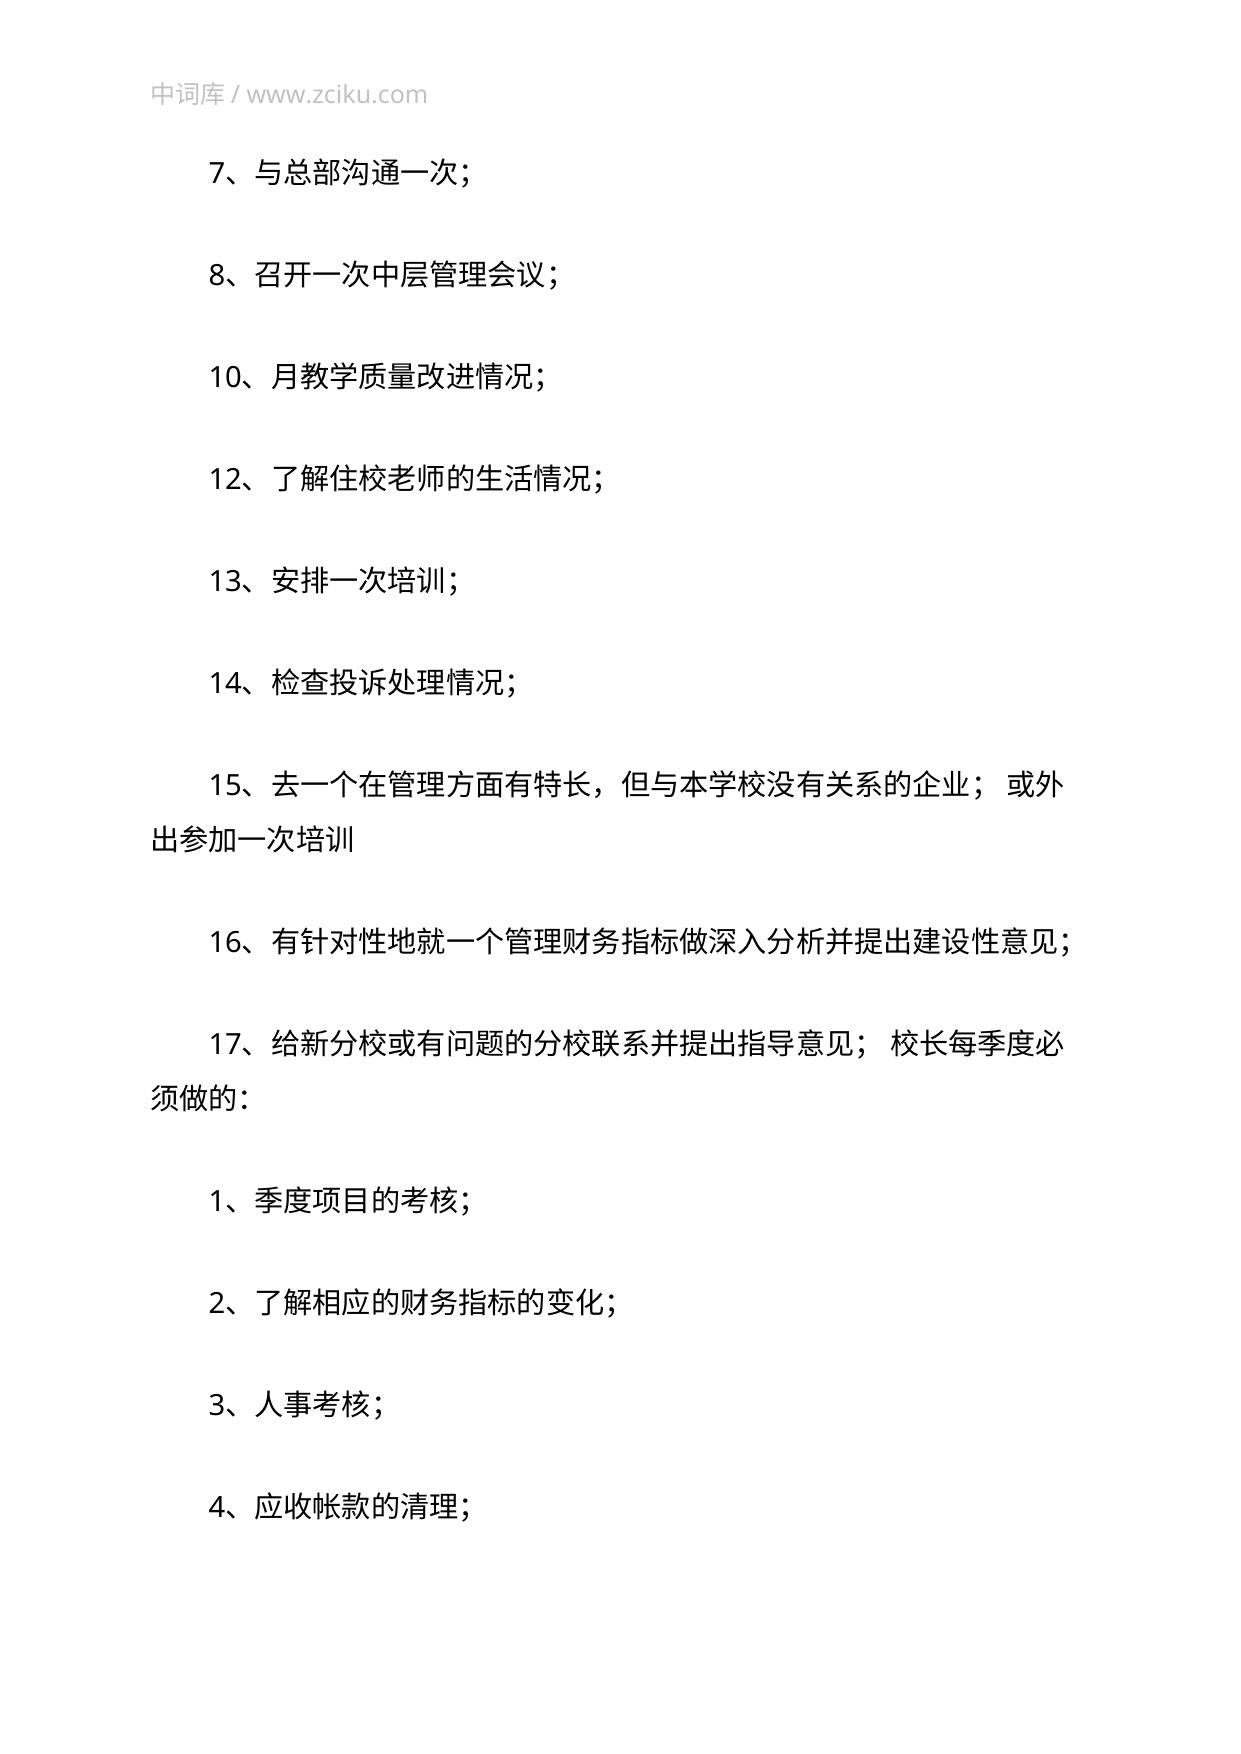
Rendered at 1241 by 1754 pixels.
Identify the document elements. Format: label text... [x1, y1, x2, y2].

text 7、与总部沟通一次； [150, 150, 1090, 192]
text 10、月教学质量改进情况； [150, 354, 1090, 396]
text 16、有针对性地就一个管理财务指标做深入分析并提出建设性意见； [150, 919, 1090, 961]
text 2、了解相应的财务指标的变化； [150, 1279, 1090, 1322]
text 12、了解住校老师的生活情况； [150, 456, 1090, 498]
text 3、人事考核； [150, 1381, 1090, 1424]
text 14、检查投诉处理情况； [150, 660, 1090, 702]
text 13、安排一次培训； [150, 558, 1090, 600]
text 8、召开一次中层管理会议； [150, 252, 1090, 294]
text 1、季度项目的考核； [150, 1177, 1090, 1220]
text 17、给新分校或有问题的分校联系并提出指导意见； 校长每季度必须做的： [150, 1021, 1090, 1118]
text 4、应收帐款的清理； [150, 1483, 1090, 1526]
text 15、去一个在管理方面有特长，但与本学校没有关系的企业； 或外出参加一次培训 [150, 762, 1090, 859]
